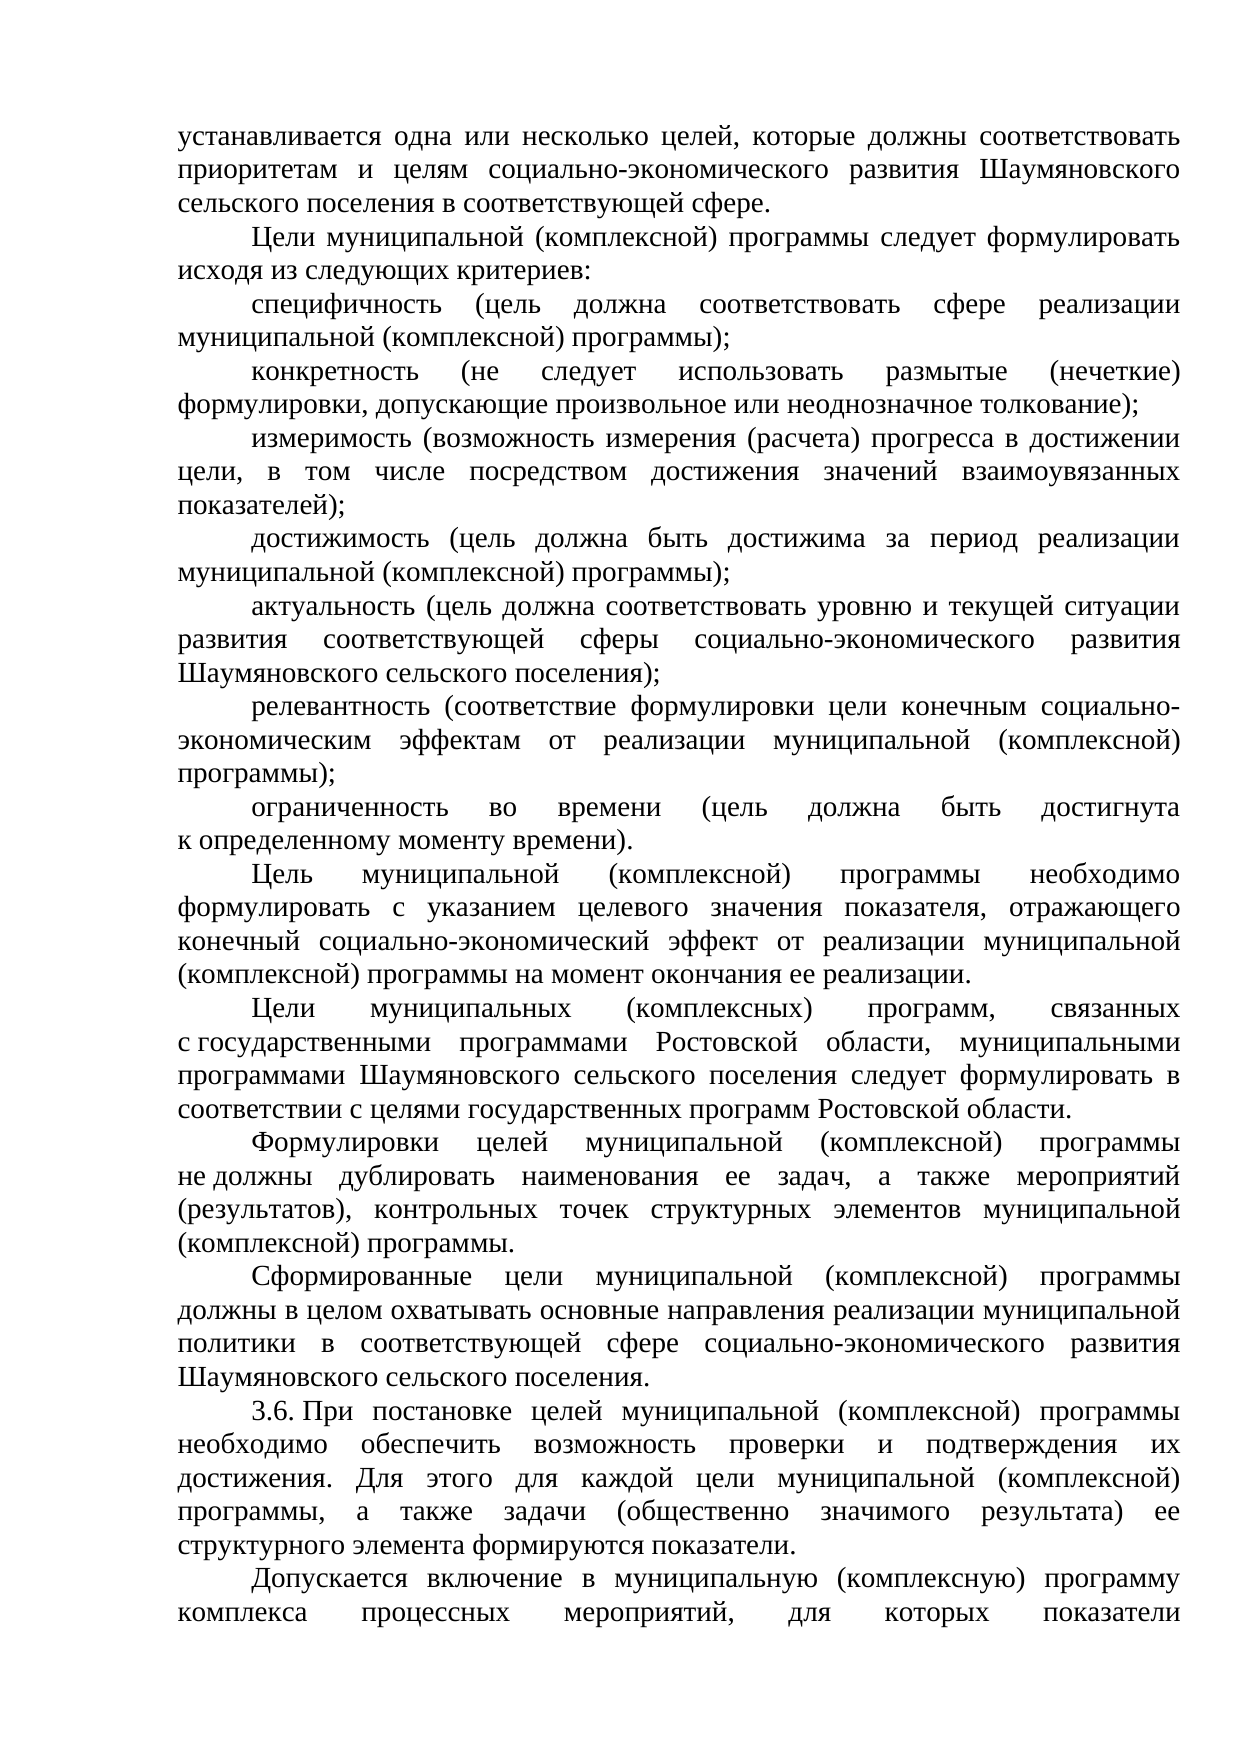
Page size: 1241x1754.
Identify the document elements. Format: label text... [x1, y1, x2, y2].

text актуальность (цель должна соответствовать уровню и текущей ситуации развития соответствующей сферы социально-экономического развития Шаумяновского сельского поселения); [177, 588, 1181, 688]
text Формулировки целей муниципальной (комплексной) программы не должны дублировать наименования ее задач, а также мероприятий (результатов), контрольных точек структурных элементов муниципальной (комплексной) программы. [177, 1124, 1181, 1258]
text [177, 1560, 1181, 1627]
text 3.6. При постановке целей муниципальной (комплексной) программы необходимо обеспечить возможность проверки и подтверждения их достижения. Для этого для каждой цели муниципальной (комплексной) программы, а также задачи (общественно значимого результата) ее структурного элемента формируются показатели. [177, 1393, 1181, 1560]
text конкретность (не следует использовать размытые (нечеткие) формулировки, допускающие произвольное или неоднозначное толкование); [177, 353, 1181, 420]
text релевантность (соответствие формулировки цели конечным социально-экономическим эффектам от реализации муниципальной (комплексной) программы); [177, 688, 1181, 789]
text ограниченность во времени (цель должна быть достигнута к определенному моменту времени). [177, 789, 1181, 856]
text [177, 118, 1181, 219]
text достижимость (цель должна быть достижима за период реализации муниципальной (комплексной) программы); [177, 521, 1181, 588]
text Цели муниципальной (комплексной) программы следует формулировать исходя из следующих критериев: [177, 219, 1181, 286]
text специфичность (цель должна соответствовать сфере реализации муниципальной (комплексной) программы); [177, 286, 1181, 353]
text Цели муниципальных (комплексных) программ, связанных с государственными программами Ростовской области, муниципальными программами Шаумяновского сельского поселения следует формулировать в соответствии с целями государственных программ Ростовской области. [177, 990, 1181, 1124]
text Цель муниципальной (комплексной) программы необходимо формулировать с указанием целевого значения показателя, отражающего конечный социально-экономический эффект от реализации муниципальной (комплексной) программы на момент окончания ее реализации. [177, 856, 1181, 990]
text Сформированные цели муниципальной (комплексной) программы должны в целом охватывать основные направления реализации муниципальной политики в соответствующей сфере социально-экономического развития Шаумяновского сельского поселения. [177, 1258, 1181, 1393]
text измеримость (возможность измерения (расчета) прогресса в достижении цели, в том числе посредством достижения значений взаимоувязанных показателей); [177, 420, 1181, 521]
